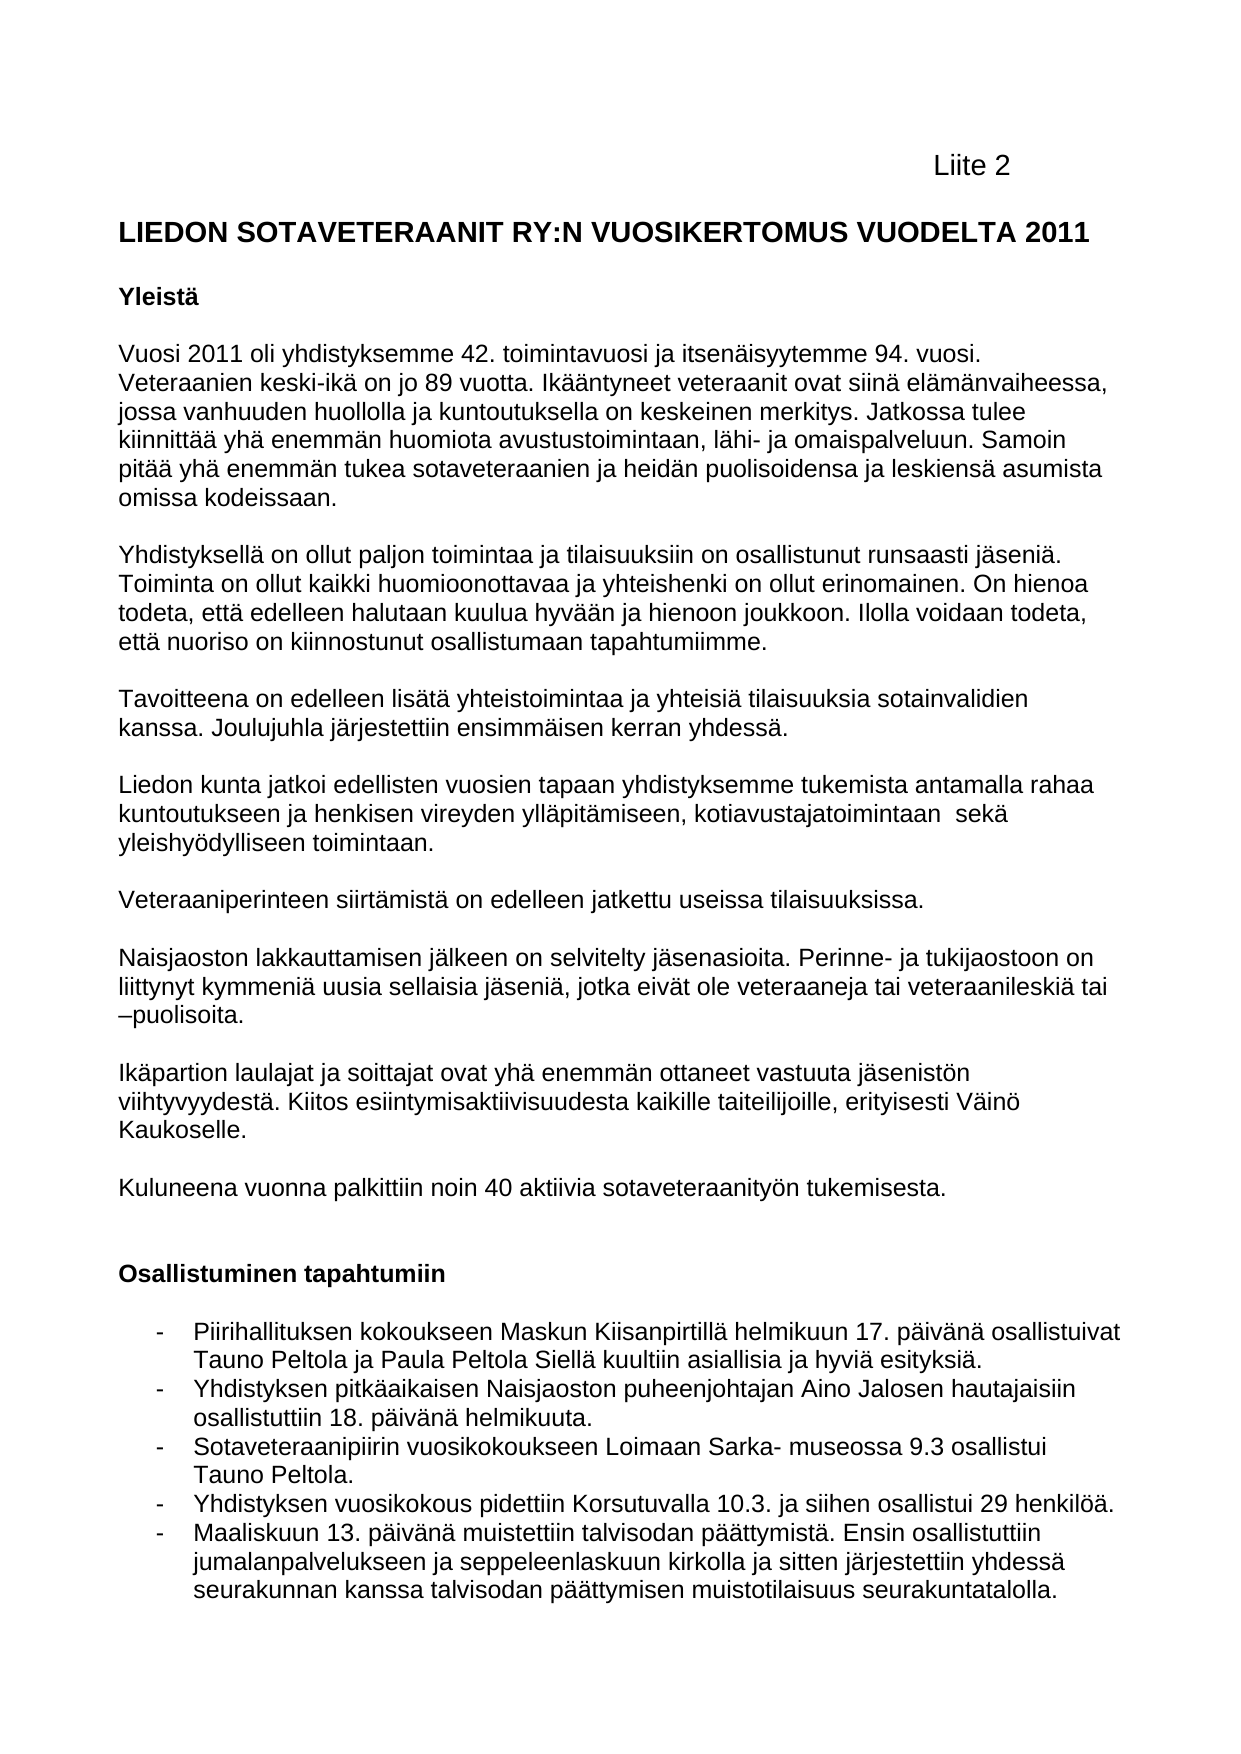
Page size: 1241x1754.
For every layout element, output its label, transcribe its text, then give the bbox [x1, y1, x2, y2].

list Yhdistyksen pitkäaikaisen Naisjaoston puheenjohtajan Aino Jalosen hautajaisiin osallistuttiin 18. päivänä helmikuuta. [156, 1374, 1122, 1432]
text Ikäpartion laulajat ja soittajat ovat yhä enemmän ottaneet vastuuta jäsenistön viihtyvyydestä. Kiitos esiintymisaktiivisuudesta kaikille taiteilijoille, erityisesti Väinö Kaukoselle. [118, 1058, 1122, 1144]
text Yleistä [118, 282, 1122, 311]
text Osallistuminen tapahtumiin [118, 1259, 1122, 1288]
text Veteraaniperinteen siirtämistä on edelleen jatkettu useissa tilaisuuksissa. [118, 886, 1122, 914]
list Piirihallituksen kokoukseen Maskun Kiisanpirtillä helmikuun 17. päivänä osallistuivat Tauno Peltola ja Paula Peltola Siellä kuultiin asiallisia ja hyviä esityksiä. [156, 1317, 1122, 1374]
text Kuluneena vuonna palkittiin noin 40 aktiivia sotaveteraanityön tukemisesta. [118, 1173, 1122, 1202]
text LIEDON SOTAVETERAANIT RY:N VUOSIKERTOMUS VUODELTA 2011 [118, 215, 1122, 248]
text Liedon kunta jatkoi edellisten vuosien tapaan yhdistyksemme tukemista antamalla rahaa kuntoutukseen ja henkisen vireyden ylläpitämiseen, kotiavustajatoimintaan sekä yleishyödylliseen toimintaan. [118, 771, 1122, 857]
list Sotaveteraanipiirin vuosikokoukseen Loimaan Sarka- museossa 9.3 osallistui Tauno Peltola. [156, 1432, 1122, 1489]
text Naisjaoston lakkauttamisen jälkeen on selvitelty jäsenasioita. Perinne- ja tukijaostoon on liittynyt kymmeniä uusia sellaisia jäseniä, jotka eivät ole veteraaneja tai veteraanileskiä tai –puolisoita. [118, 943, 1122, 1029]
text Vuosi 2011 oli yhdistyksemme 42. toimintavuosi ja itsenäisyytemme 94. vuosi. Veteraanien keski-ikä on jo 89 vuotta. Ikääntyneet veteraanit ovat siinä elämänvaiheessa, jossa vanhuuden huollolla ja kuntoutuksella on keskeinen merkitys. Jatkossa tulee kiinnittää yhä enemmän huomiota avustustoimintaan, lähi- ja omaispalveluun. Samoin pitää yhä enemmän tukea sotaveteraanien ja heidän puolisoidensa ja leskiensä asumista omissa kodeissaan. [118, 339, 1122, 512]
text Liite 2 [118, 148, 1122, 181]
list Maaliskuun 13. päivänä muistettiin talvisodan päättymistä. Ensin osallistuttiin jumalanpalvelukseen ja seppeleenlaskuun kirkolla ja sitten järjestettiin yhdessä seurakunnan kanssa talvisodan päättymisen muistotilaisuus seurakuntatalolla. [156, 1518, 1122, 1604]
text Yhdistyksellä on ollut paljon toimintaa ja tilaisuuksiin on osallistunut runsaasti jäseniä. Toiminta on ollut kaikki huomioonottavaa ja yhteishenki on ollut erinomainen. On hienoa todeta, että edelleen halutaan kuulua hyvään ja hienoon joukkoon. Ilolla voidaan todeta, että nuoriso on kiinnostunut osallistumaan tapahtumiimme. [118, 541, 1122, 656]
list Yhdistyksen vuosikokous pidettiin Korsutuvalla 10.3. ja siihen osallistui 29 henkilöä. [156, 1489, 1122, 1518]
text Tavoitteena on edelleen lisätä yhteistoimintaa ja yhteisiä tilaisuuksia sotainvalidien kanssa. Joulujuhla järjestettiin ensimmäisen kerran yhdessä. [118, 684, 1122, 742]
